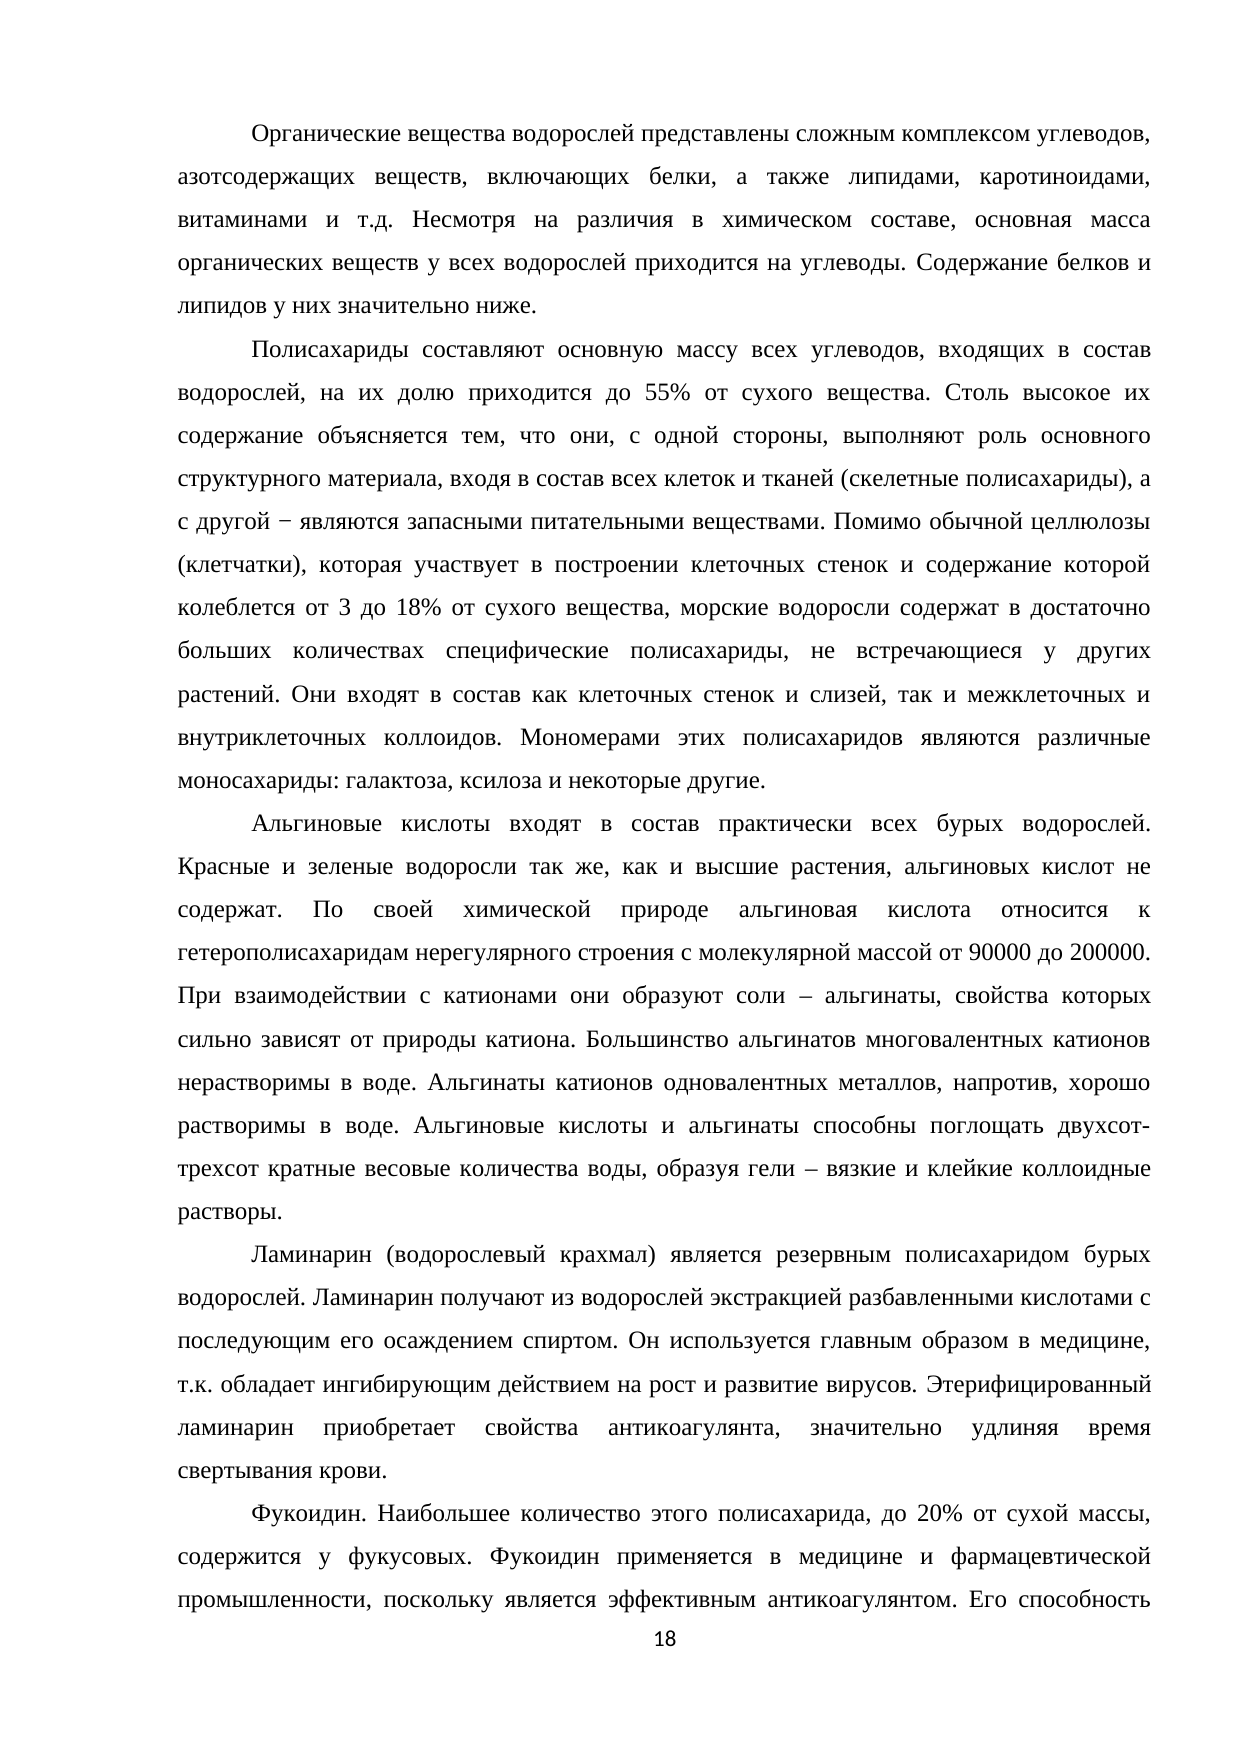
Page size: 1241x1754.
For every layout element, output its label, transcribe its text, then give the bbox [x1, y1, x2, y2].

text Альгиновые кислоты входят в состав практически всех бурых водорослей. Красные и зеленые водоросли так же, как и высшие растения, альгиновых кислот не содержат. По своей химической природе альгиновая кислота относится к гетерополисахаридам нерегулярного строения с молекулярной массой от 90000 до 200000. При взаимодействии с катионами они образуют соли – альгинаты, свойства которых сильно зависят от природы катиона. Большинство альгинатов многовалентных катионов нерастворимы в воде. Альгинаты катионов одновалентных металлов, напротив, хорошо растворимы в воде. Альгиновые кислоты и альгинаты способны поглощать двухсот-трехсот кратные весовые количества воды, образуя гели – вязкие и клейкие коллоидные растворы. [177, 808, 1152, 1225]
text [177, 1498, 1152, 1613]
text Ламинарин (водорослевый крахмал) является резервным полисахаридом бурых водорослей. Ламинарин получают из водорослей экстракцией разбавленными кислотами с последующим его осаждением спиртом. Он используется главным образом в медицине, т.к. обладает ингибирующим действием на рост и развитие вирусов. Этерифицированный ламинарин приобретает свойства антикоагулянта, значительно удлиняя время свертывания крови. [177, 1239, 1152, 1484]
text Полисахариды составляют основную массу всех углеводов, входящих в состав водорослей, на их долю приходится до 55% от сухого вещества. Столь высокое их содержание объясняется тем, что они, с одной стороны, выполняют роль основного структурного материала, входя в состав всех клеток и тканей (скелетные полисахариды), а с другой − являются запасными питательными веществами. Помимо обычной целлюлозы (клетчатки), которая участвует в построении клеточных стенок и содержание которой колеблется от 3 до 18% от сухого вещества, морские водоросли содержат в достаточно больших количествах специфические полисахариды, не встречающиеся у других растений. Они входят в состав как клеточных стенок и слизей, так и межклеточных и внутриклеточных коллоидов. Мономерами этих полисахаридов являются различные моносахариды: галактоза, ксилоза и некоторые другие. [177, 334, 1152, 794]
text Органические вещества водорослей представлены сложным комплексом углеводов, азотсодержащих веществ, включающих белки, а также липидами, каротиноидами, витаминами и т.д. Несмотря на различия в химическом составе, основная масса органических веществ у всех водорослей приходится на углеводы. Содержание белков и липидов у них значительно ниже. [177, 118, 1152, 319]
